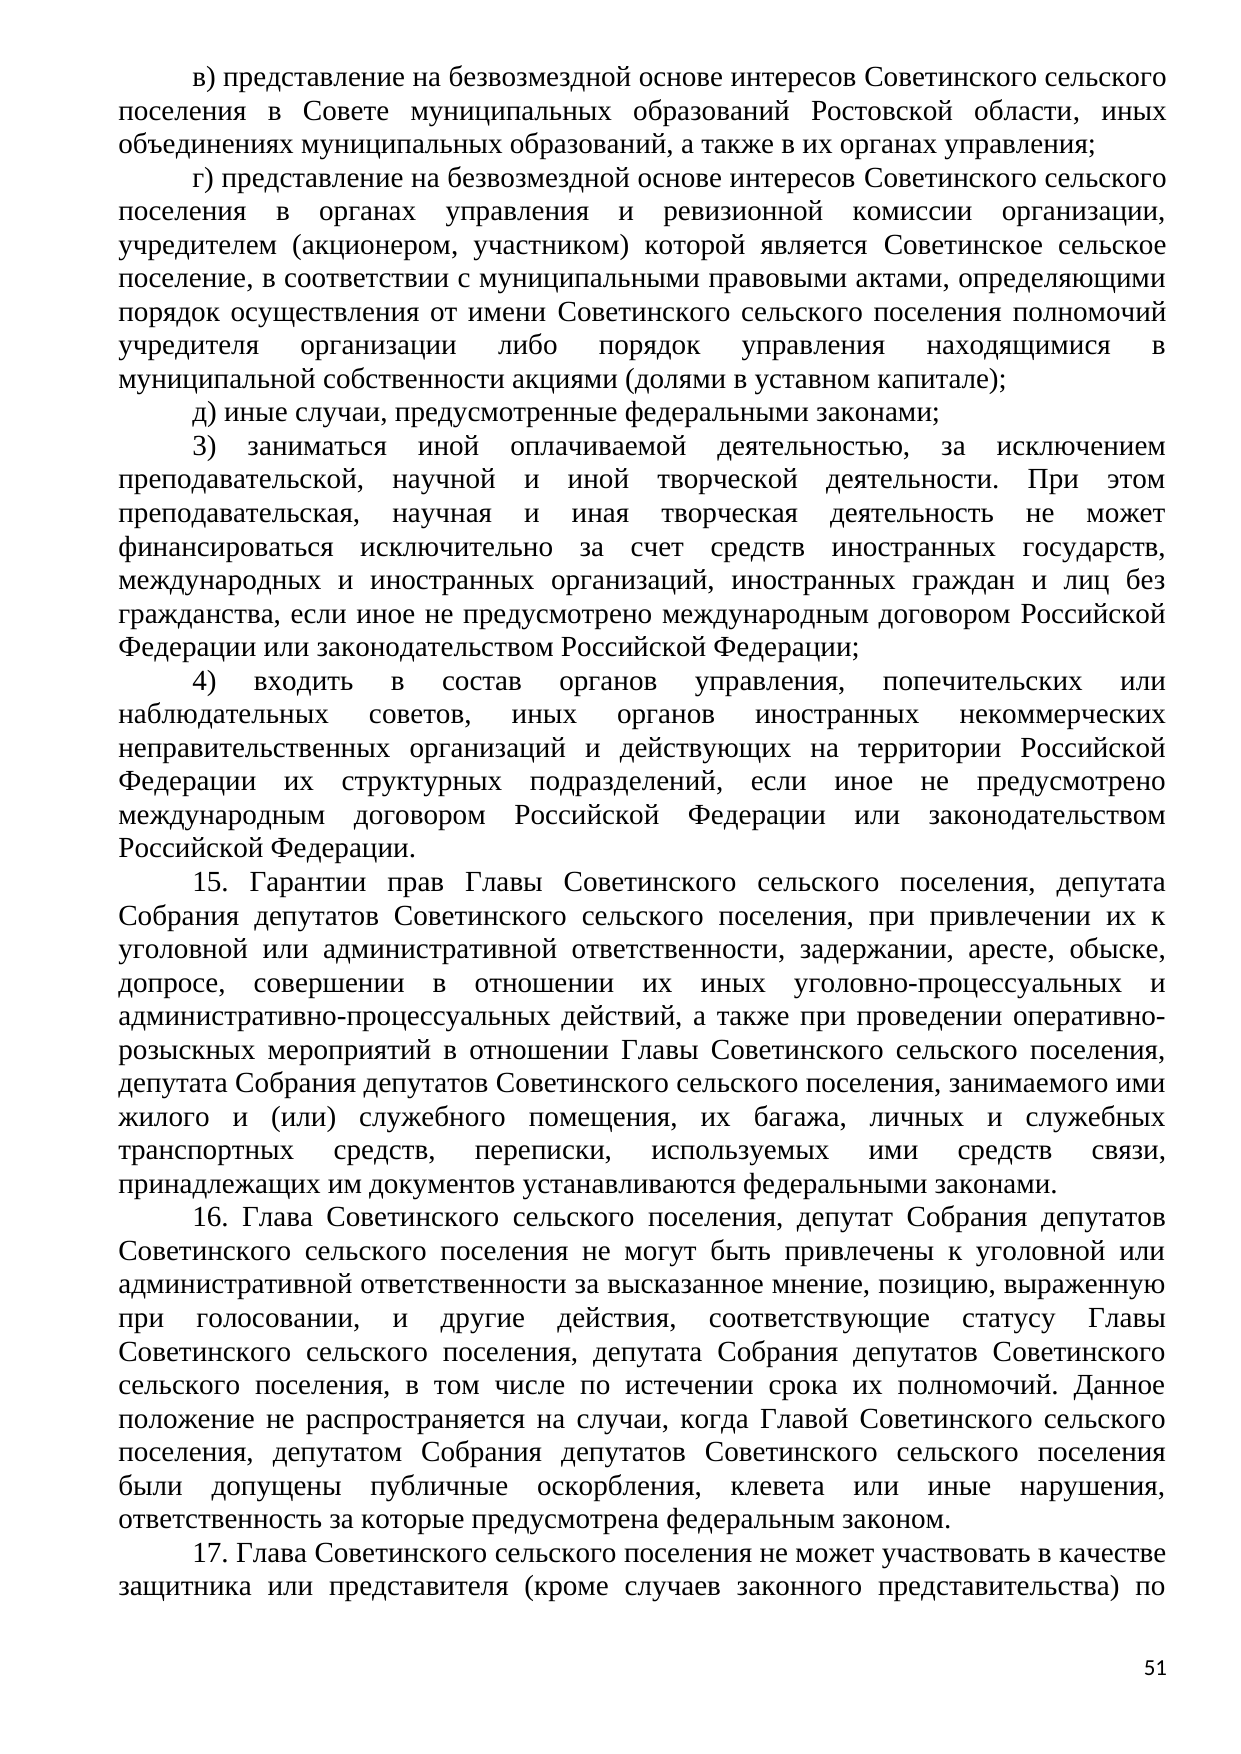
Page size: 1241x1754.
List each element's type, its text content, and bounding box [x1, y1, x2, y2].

text 16. Глава Советинского сельского поселения, депутат Собрания депутатов Советинского сельского поселения не могут быть привлечены к уголовной или административной ответственности за высказанное мнение, позицию, выраженную при голосовании, и другие действия, соответствующие статусу Главы Советинского сельского поселения, депутата Собрания депутатов Советинского сельского поселения, в том числе по истечении срока их полномочий. Данное положение не распространяется на случаи, когда Главой Советинского сельского поселения, депутатом Собрания депутатов Советинского сельского поселения были допущены публичные оскорбления, клевета или иные нарушения, ответственность за которые предусмотрена федеральным законом. [118, 1199, 1167, 1535]
text в) представление на безвозмездной основе интересов Советинского сельского поселения в Совете муниципальных образований Ростовской области, иных объединениях муниципальных образований, а также в их органах управления; [118, 59, 1167, 160]
text 4) входить в состав органов управления, попечительских или наблюдательных советов, иных органов иностранных некоммерческих неправительственных организаций и действующих на территории Российской Федерации их структурных подразделений, если иное не предусмотрено международным договором Российской Федерации или законодательством Российской Федерации. [118, 663, 1167, 864]
text 3) заниматься иной оплачиваемой деятельностью, за исключением преподавательской, научной и иной творческой деятельности. При этом преподавательская, научная и иная творческая деятельность не может финансироваться исключительно за счет средств иностранных государств, международных и иностранных организаций, иностранных граждан и лиц без гражданства, если иное не предусмотрено международным договором Российской Федерации или законодательством Российской Федерации; [118, 428, 1167, 663]
text д) иные случаи, предусмотренные федеральными законами; [118, 394, 1167, 428]
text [118, 1535, 1167, 1602]
text 15. Гарантии прав Главы Советинского сельского поселения, депутата Собрания депутатов Советинского сельского поселения, при привлечении их к уголовной или административной ответственности, задержании, аресте, обыске, допросе, совершении в отношении их иных уголовно-процессуальных и административно-процессуальных действий, а также при проведении оперативно-розыскных мероприятий в отношении Главы Советинского сельского поселения, депутата Собрания депутатов Советинского сельского поселения, занимаемого ими жилого и (или) служебного помещения, их багажа, личных и служебных транспортных средств, переписки, используемых ими средств связи, принадлежащих им документов устанавливаются федеральными законами. [118, 864, 1167, 1199]
text г) представление на безвозмездной основе интересов Советинского сельского поселения в органах управления и ревизионной комиссии организации, учредителем (акционером, участником) которой является Советинское сельское поселение, в соответствии с муниципальными правовыми актами, определяющими порядок осуществления от имени Советинского сельского поселения полномочий учредителя организации либо порядок управления находящимися в муниципальной собственности акциями (долями в уставном капитале); [118, 160, 1167, 394]
